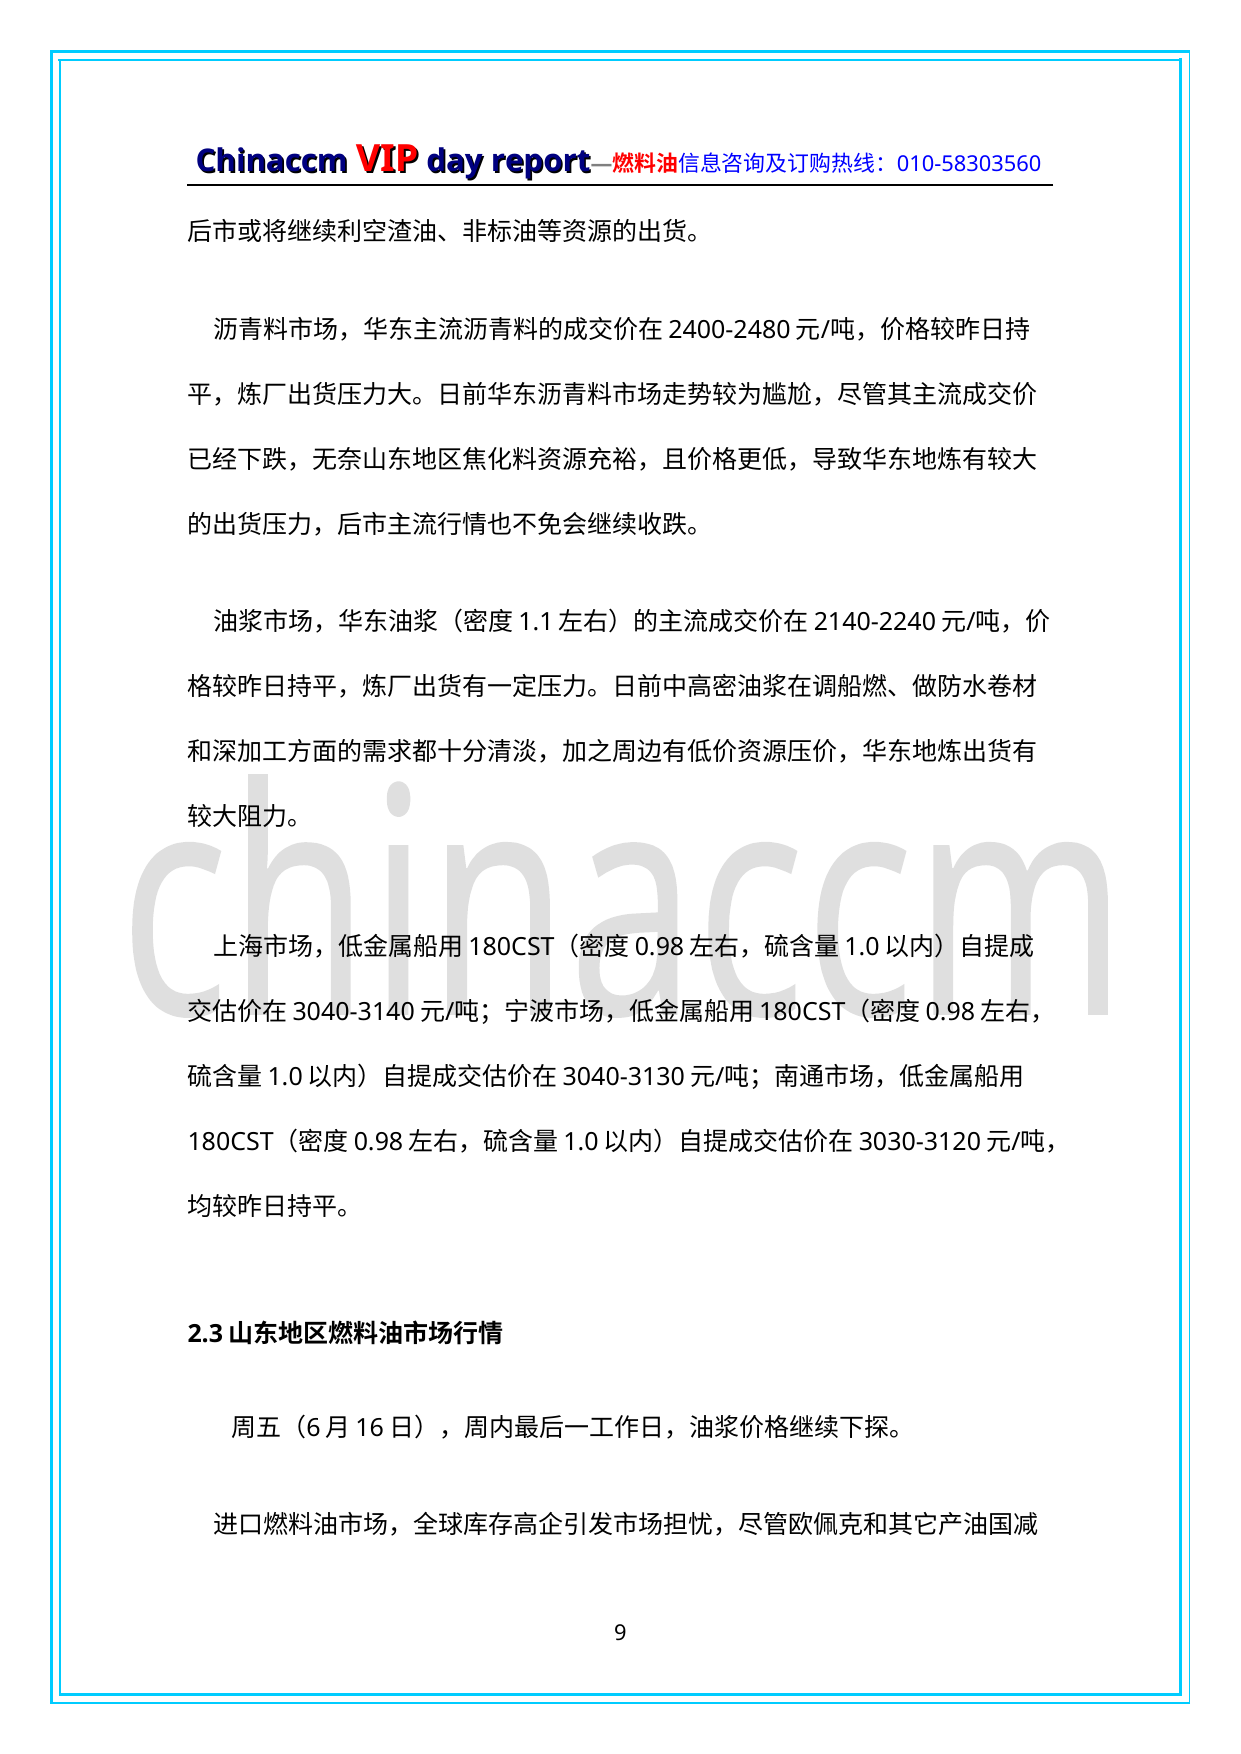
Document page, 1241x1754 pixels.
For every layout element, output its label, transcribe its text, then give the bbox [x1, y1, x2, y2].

text 周五（6月16日），周内最后一工作日，油浆价格继续下探。 [187, 1393, 1053, 1458]
text 2.3山东地区燃料油市场行情 [187, 1299, 1053, 1364]
text 沥青料市场，华东主流沥青料的成交价在2400-2480元/吨，价格较昨日持平，炼厂出货压力大。日前华东沥青料市场走势较为尴尬，尽管其主流成交价已经下跌，无奈山东地区焦化料资源充裕，且价格更低，导致华东地炼有较大的出货压力，后市主流行情也不免会继续收跌。 [187, 295, 1053, 555]
text 油浆市场，华东油浆（密度1.1左右）的主流成交价在2140-2240元/吨，价格较昨日持平，炼厂出货有一定压力。日前中高密油浆在调船燃、做防水卷材和深加工方面的需求都十分清淡，加之周边有低价资源压价，华东地炼出货有较大阻力。 [187, 587, 1053, 847]
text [187, 1491, 1053, 1556]
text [187, 197, 1053, 262]
text 上海市场，低金属船用180CST（密度0.98左右，硫含量1.0以内）自提成交估价在3040-3140元/吨；宁波市场，低金属船用180CST（密度0.98左右，硫含量1.0以内）自提成交估价在3040-3130元/吨；南通市场，低金属船用180CST（密度0.98左右，硫含量1.0以内）自提成交估价在3030-3120元/吨，均较昨日持平。 [187, 912, 1053, 1237]
